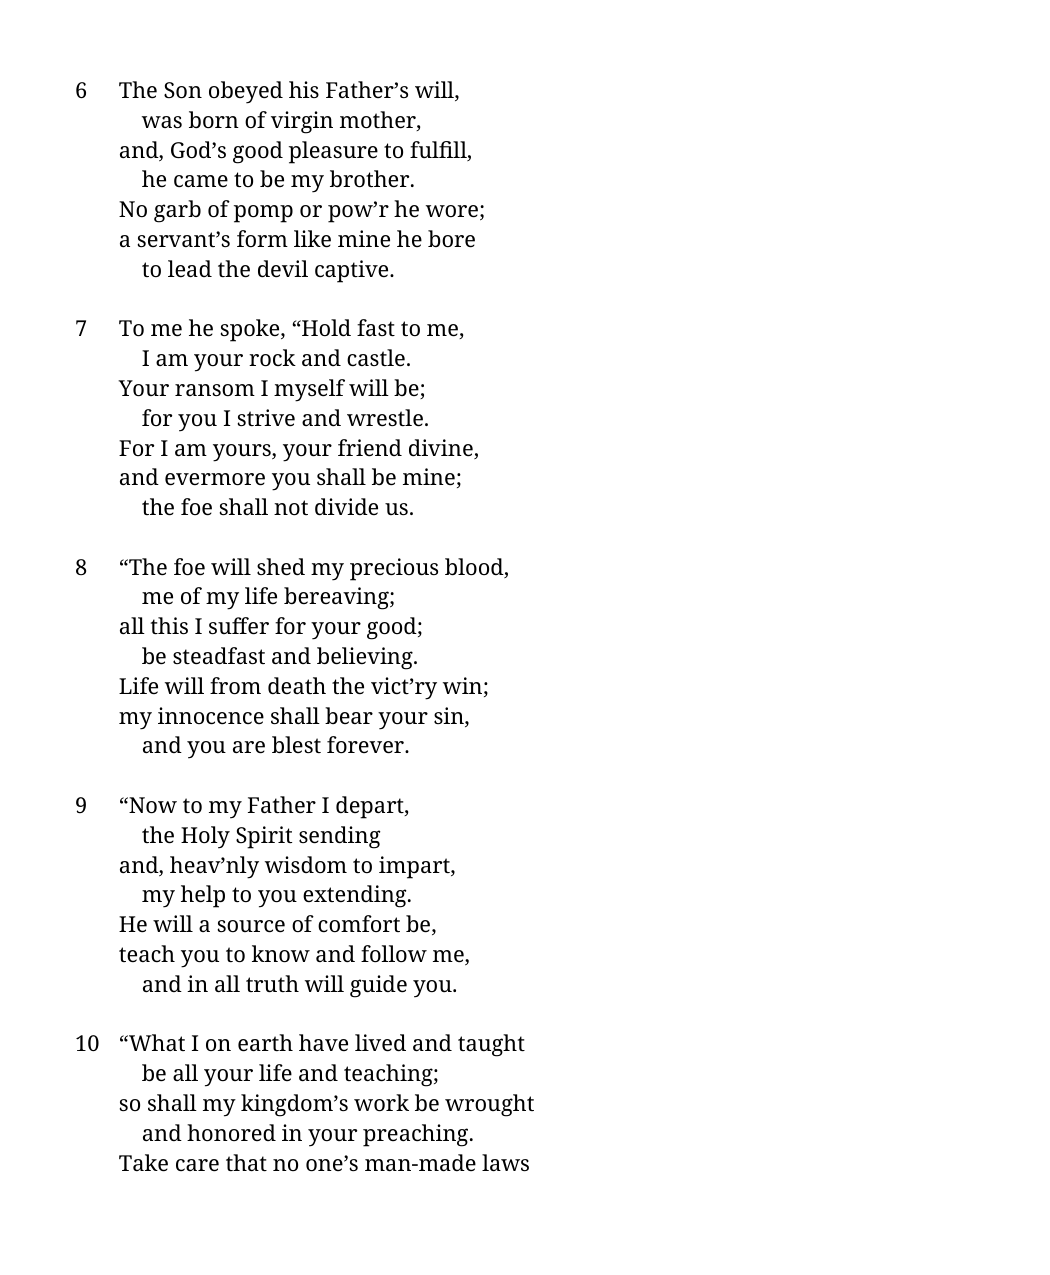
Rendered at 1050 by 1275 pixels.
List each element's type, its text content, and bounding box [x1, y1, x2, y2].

text No garb of pomp or pow’r he wore; a servant’s form like mine he bore to lead the devil captive. [75, 194, 975, 283]
text 9 “Now to my Father I depart, the Holy Spirit sending and, heav’nly wisdom to impart, my help to you extending. He will a source of comfort be, teach you to know and follow me, and in all truth will guide you. [75, 790, 975, 998]
text 8 “The foe will shed my precious blood, me of my life bereaving; all this I suffer for your good; be steadfast and believing. Life will from death the vict’ry win; my innocence shall bear your sin, and you are blest forever. [75, 552, 975, 760]
text 6 The Son obeyed his Father’s will, was born of virgin mother, and, God’s good pleasure to fulfill, he came to be my brother. [75, 75, 975, 194]
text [75, 1028, 975, 1177]
text 7 To me he spoke, “Hold fast to me, I am your rock and castle. Your ransom I myself will be; for you I strive and wrestle. For I am yours, your friend divine, and evermore you shall be mine; the foe shall not divide us. [75, 313, 975, 522]
